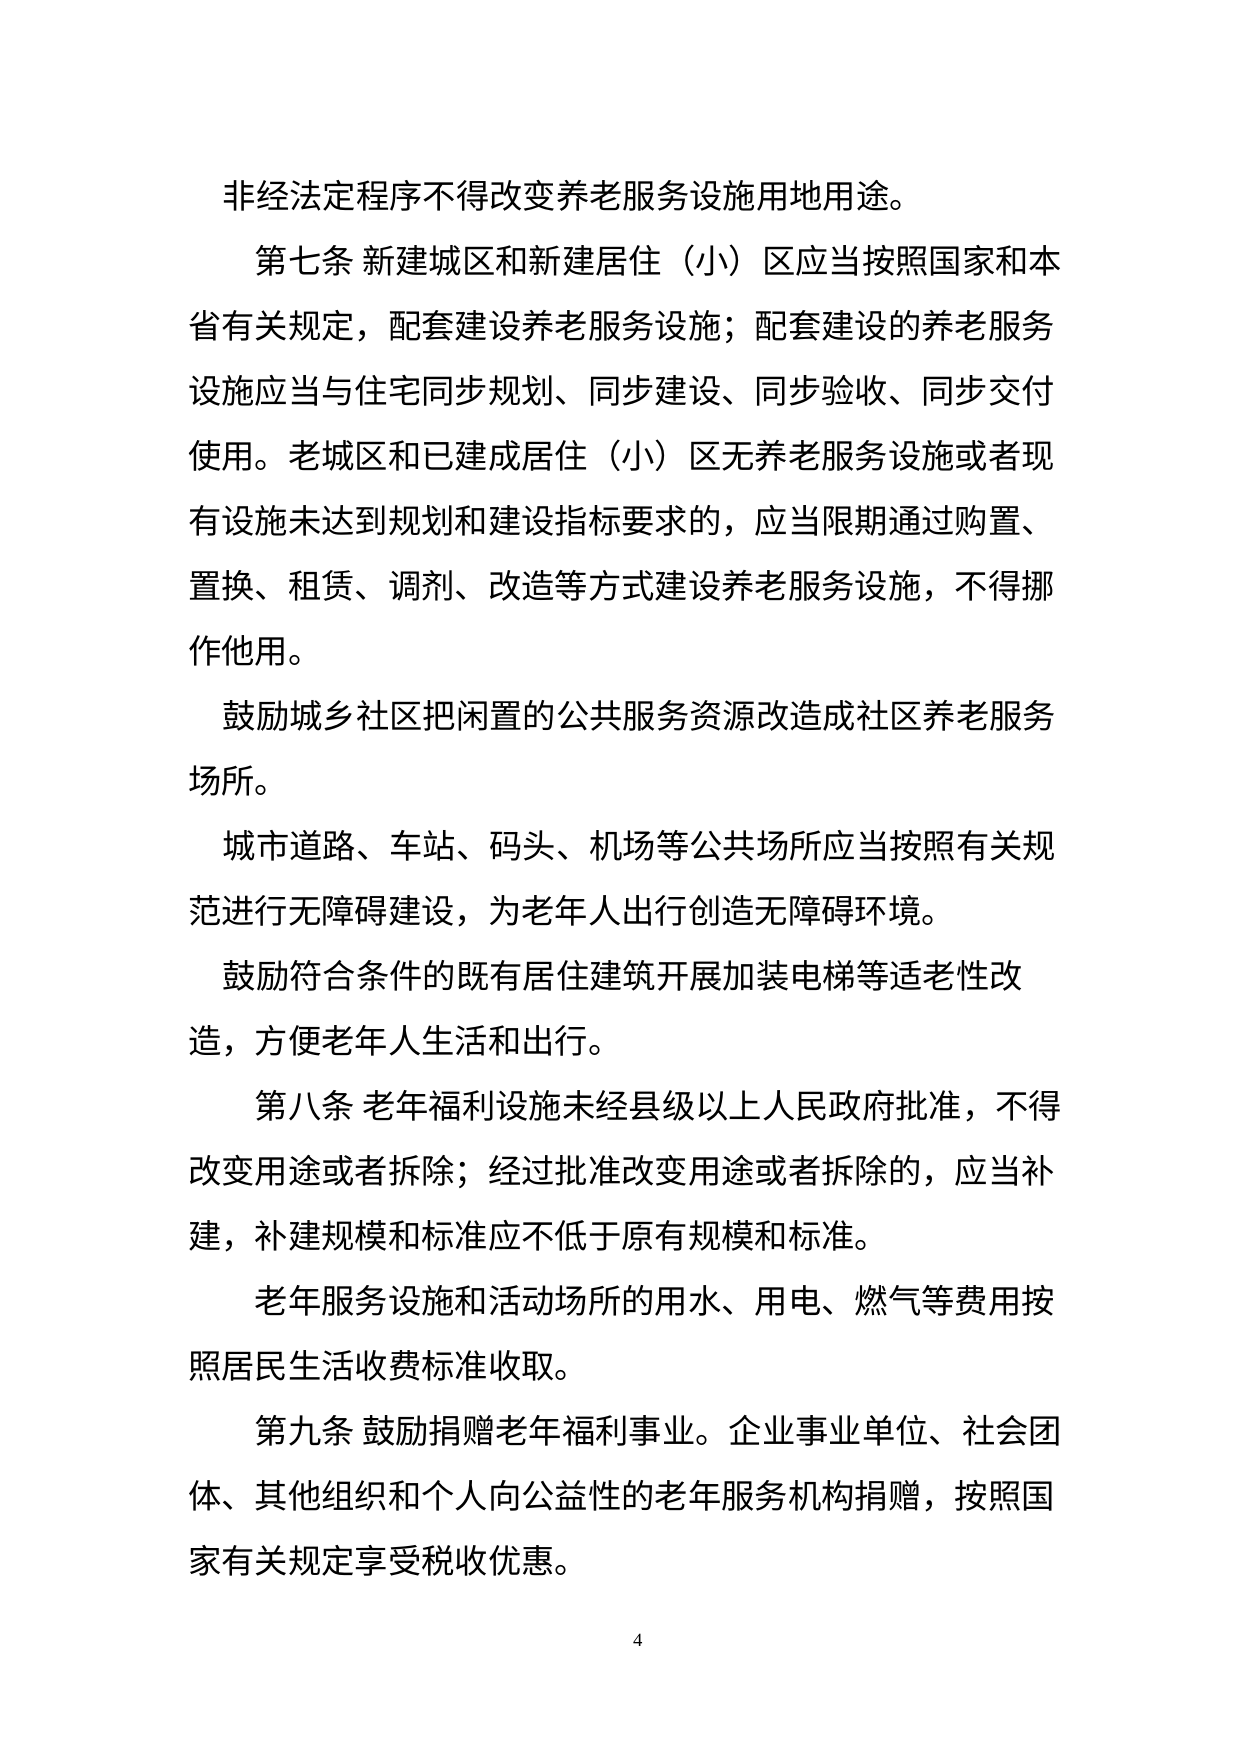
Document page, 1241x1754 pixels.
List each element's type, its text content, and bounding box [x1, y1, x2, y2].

text 城市道路、车站、码头、机场等公共场所应当按照有关规范进行无障碍建设，为老年人出行创造无障碍环境。 [188, 812, 1087, 942]
text 非经法定程序不得改变养老服务设施用地用途。 [188, 162, 1087, 227]
text 老年服务设施和活动场所的用水、用电、燃气等费用按照居民生活收费标准收取。 [188, 1267, 1087, 1397]
text 鼓励符合条件的既有居住建筑开展加装电梯等适老性改造，方便老年人生活和出行。 [188, 942, 1087, 1072]
text 第九条 鼓励捐赠老年福利事业。企业事业单位、社会团体、其他组织和个人向公益性的老年服务机构捐赠，按照国家有关规定享受税收优惠。 [188, 1397, 1087, 1592]
text 第七条 新建城区和新建居住（小）区应当按照国家和本省有关规定，配套建设养老服务设施；配套建设的养老服务设施应当与住宅同步规划、同步建设、同步验收、同步交付使用。老城区和已建成居住（小）区无养老服务设施或者现有设施未达到规划和建设指标要求的，应当限期通过购置、置换、租赁、调剂、改造等方式建设养老服务设施，不得挪作他用。 [188, 227, 1087, 682]
text 鼓励城乡社区把闲置的公共服务资源改造成社区养老服务场所。 [188, 682, 1087, 812]
text 第八条 老年福利设施未经县级以上人民政府批准，不得改变用途或者拆除；经过批准改变用途或者拆除的，应当补建，补建规模和标准应不低于原有规模和标准。 [188, 1072, 1087, 1267]
